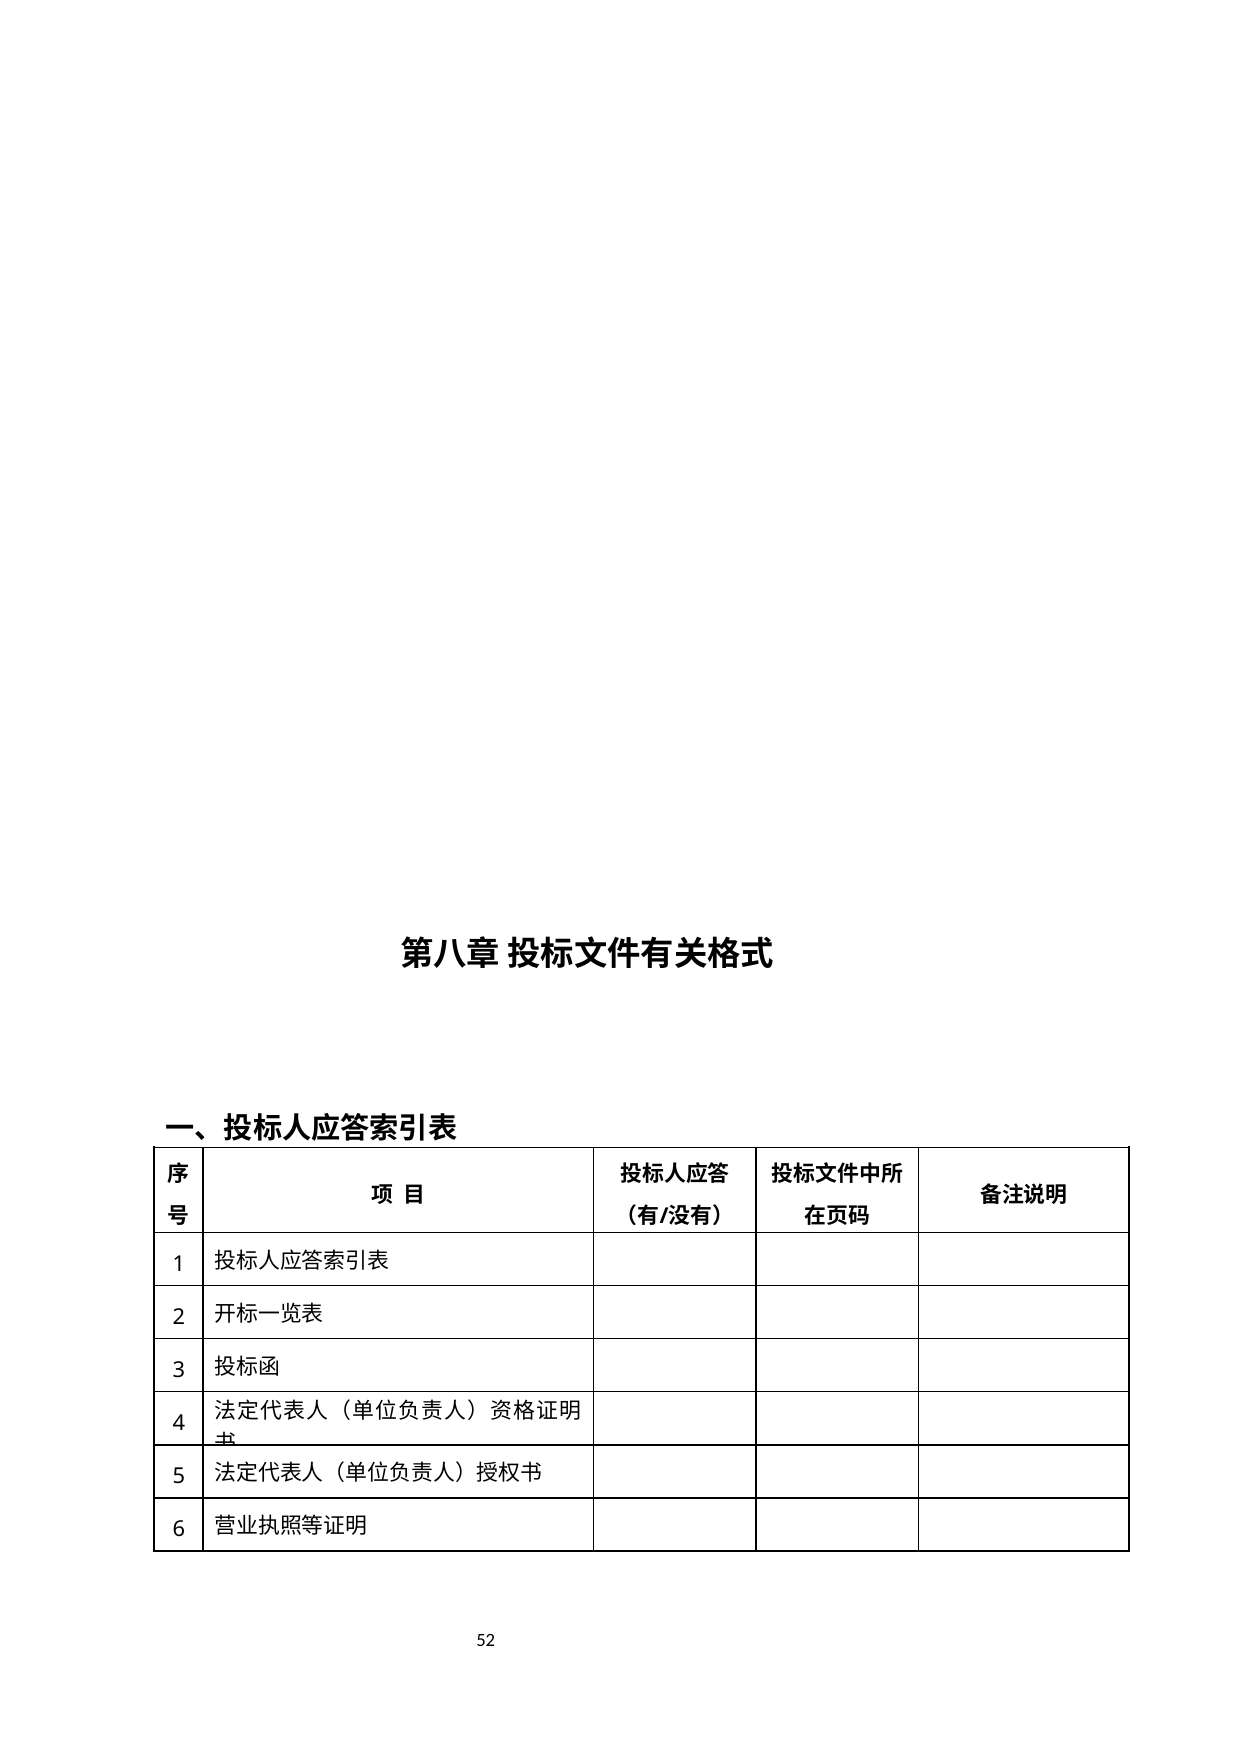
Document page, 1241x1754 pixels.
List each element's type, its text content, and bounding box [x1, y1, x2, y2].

table_cell 1 [155, 1233, 202, 1284]
text 第八章 投标文件有关格式 [165, 918, 1087, 983]
table_cell [919, 1446, 1128, 1497]
list 一、投标人应答索引表 [165, 1105, 1087, 1146]
table_cell [757, 1339, 918, 1391]
table_cell 投标人应答索引表 [204, 1233, 593, 1284]
table_cell [757, 1233, 918, 1284]
table_cell 6 [155, 1499, 202, 1550]
table_cell 2 [155, 1286, 202, 1338]
table_header 投标人应答 （有/没有） [594, 1148, 755, 1231]
table_cell [594, 1286, 755, 1338]
table_cell [919, 1392, 1128, 1444]
table_cell [919, 1233, 1128, 1284]
table_cell [594, 1392, 755, 1444]
table_cell [594, 1499, 755, 1550]
table_cell [594, 1446, 755, 1497]
table_cell [919, 1339, 1128, 1391]
table_header 备注说明 [919, 1148, 1128, 1231]
table_cell [919, 1499, 1128, 1550]
table_cell 开标一览表 [204, 1286, 593, 1338]
table_cell [594, 1233, 755, 1284]
table_cell 3 [155, 1339, 202, 1391]
table_cell 4 [155, 1392, 202, 1444]
table_cell [757, 1446, 918, 1497]
table_cell [757, 1499, 918, 1550]
table_cell [594, 1339, 755, 1391]
table_cell [757, 1286, 918, 1338]
table_cell 法定代表人（单位负责人）资格证明书 [204, 1392, 593, 1444]
table_cell [919, 1286, 1128, 1338]
table_cell 5 [155, 1446, 202, 1497]
table_cell 营业执照等证明 [204, 1499, 593, 1550]
table_cell 投标函 [204, 1339, 593, 1391]
table_header 项 目 [204, 1148, 593, 1231]
table_header 投标文件中所在页码 [757, 1148, 918, 1231]
table_cell 法定代表人（单位负责人）授权书 [204, 1446, 593, 1497]
table_header 序号 [155, 1148, 202, 1231]
table_cell [757, 1392, 918, 1444]
